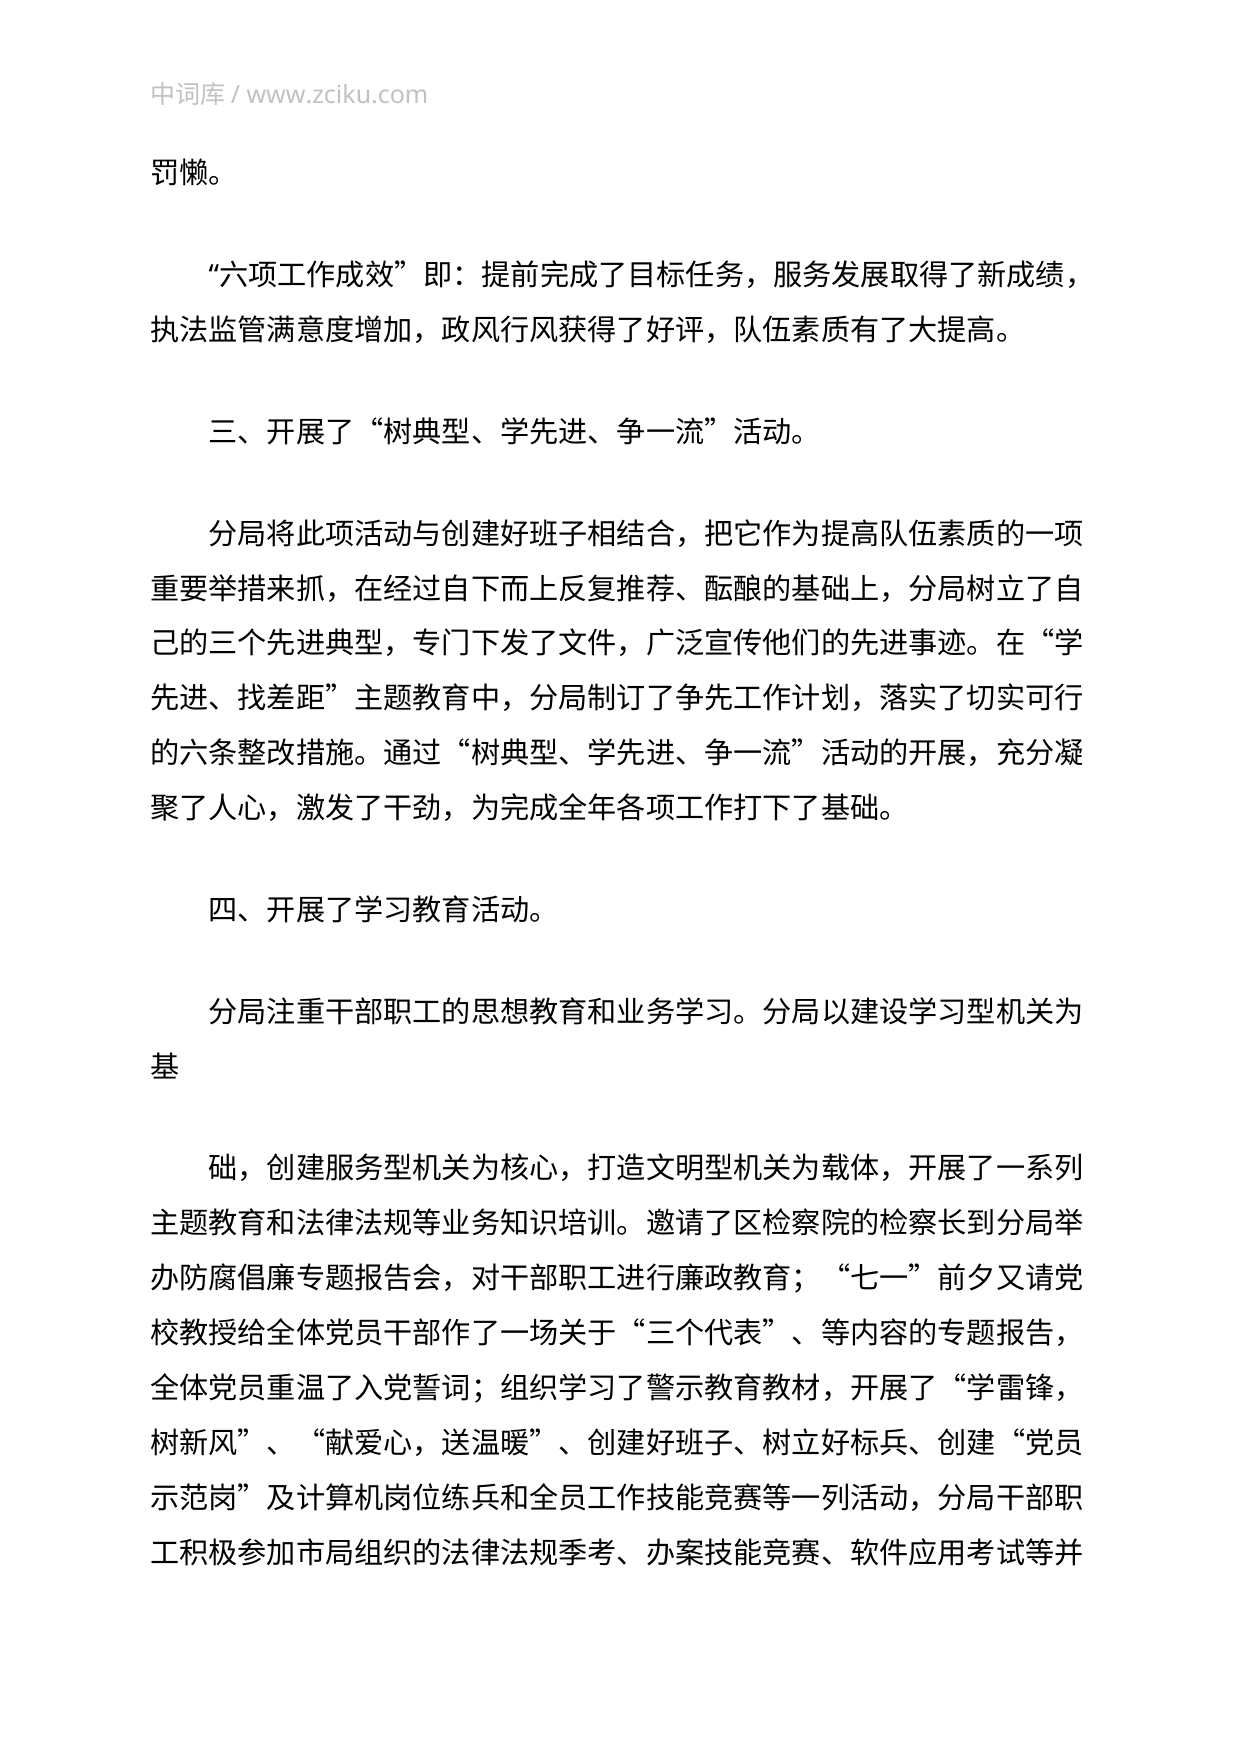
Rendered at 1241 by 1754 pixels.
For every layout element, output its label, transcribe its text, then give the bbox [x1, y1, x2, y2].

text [150, 1145, 1090, 1572]
text 四、开展了学习教育活动。 [150, 887, 1090, 929]
text “六项工作成效”即：提前完成了目标任务，服务发展取得了新成绩，执法监管满意度增加，政风行风获得了好评，队伍素质有了大提高。 [150, 252, 1090, 349]
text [150, 150, 1090, 192]
text 三、开展了“树典型、学先进、争一流”活动。 [150, 408, 1090, 451]
text 分局将此项活动与创建好班子相结合，把它作为提高队伍素质的一项重要举措来抓，在经过自下而上反复推荐、酝酿的基础上，分局树立了自己的三个先进典型，专门下发了文件，广泛宣传他们的先进事迹。在“学先进、找差距”主题教育中，分局制订了争先工作计划，落实了切实可行的六条整改措施。通过“树典型、学先进、争一流”活动的开展，充分凝聚了人心，激发了干劲，为完成全年各项工作打下了基础。 [150, 510, 1090, 827]
text 分局注重干部职工的思想教育和业务学习。分局以建设学习型机关为基 [150, 988, 1090, 1086]
